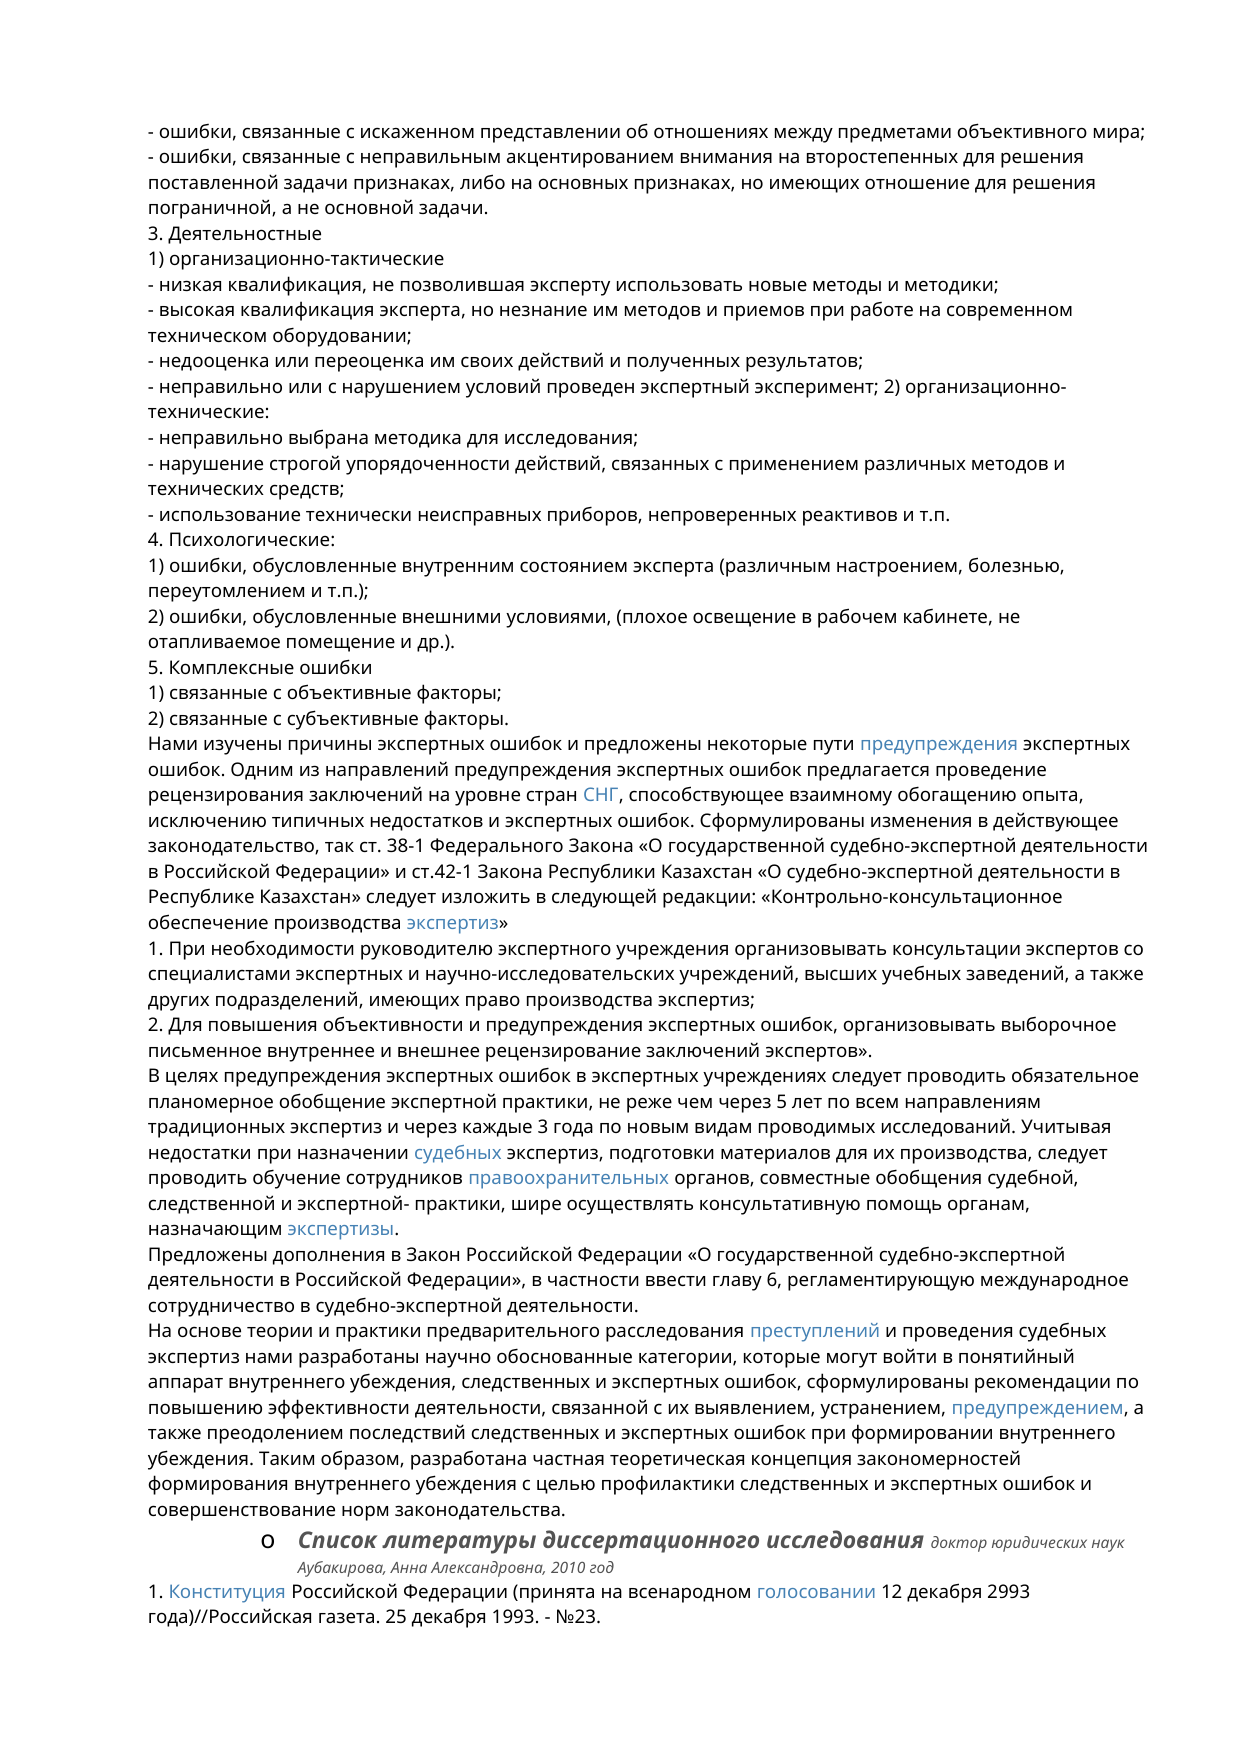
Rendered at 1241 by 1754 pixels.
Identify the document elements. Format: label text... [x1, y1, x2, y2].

subtitle Список литературы диссертационного исследования доктор юридических наук Аубакирова, Анна Александровна, 2010 год [260, 1522, 1152, 1578]
